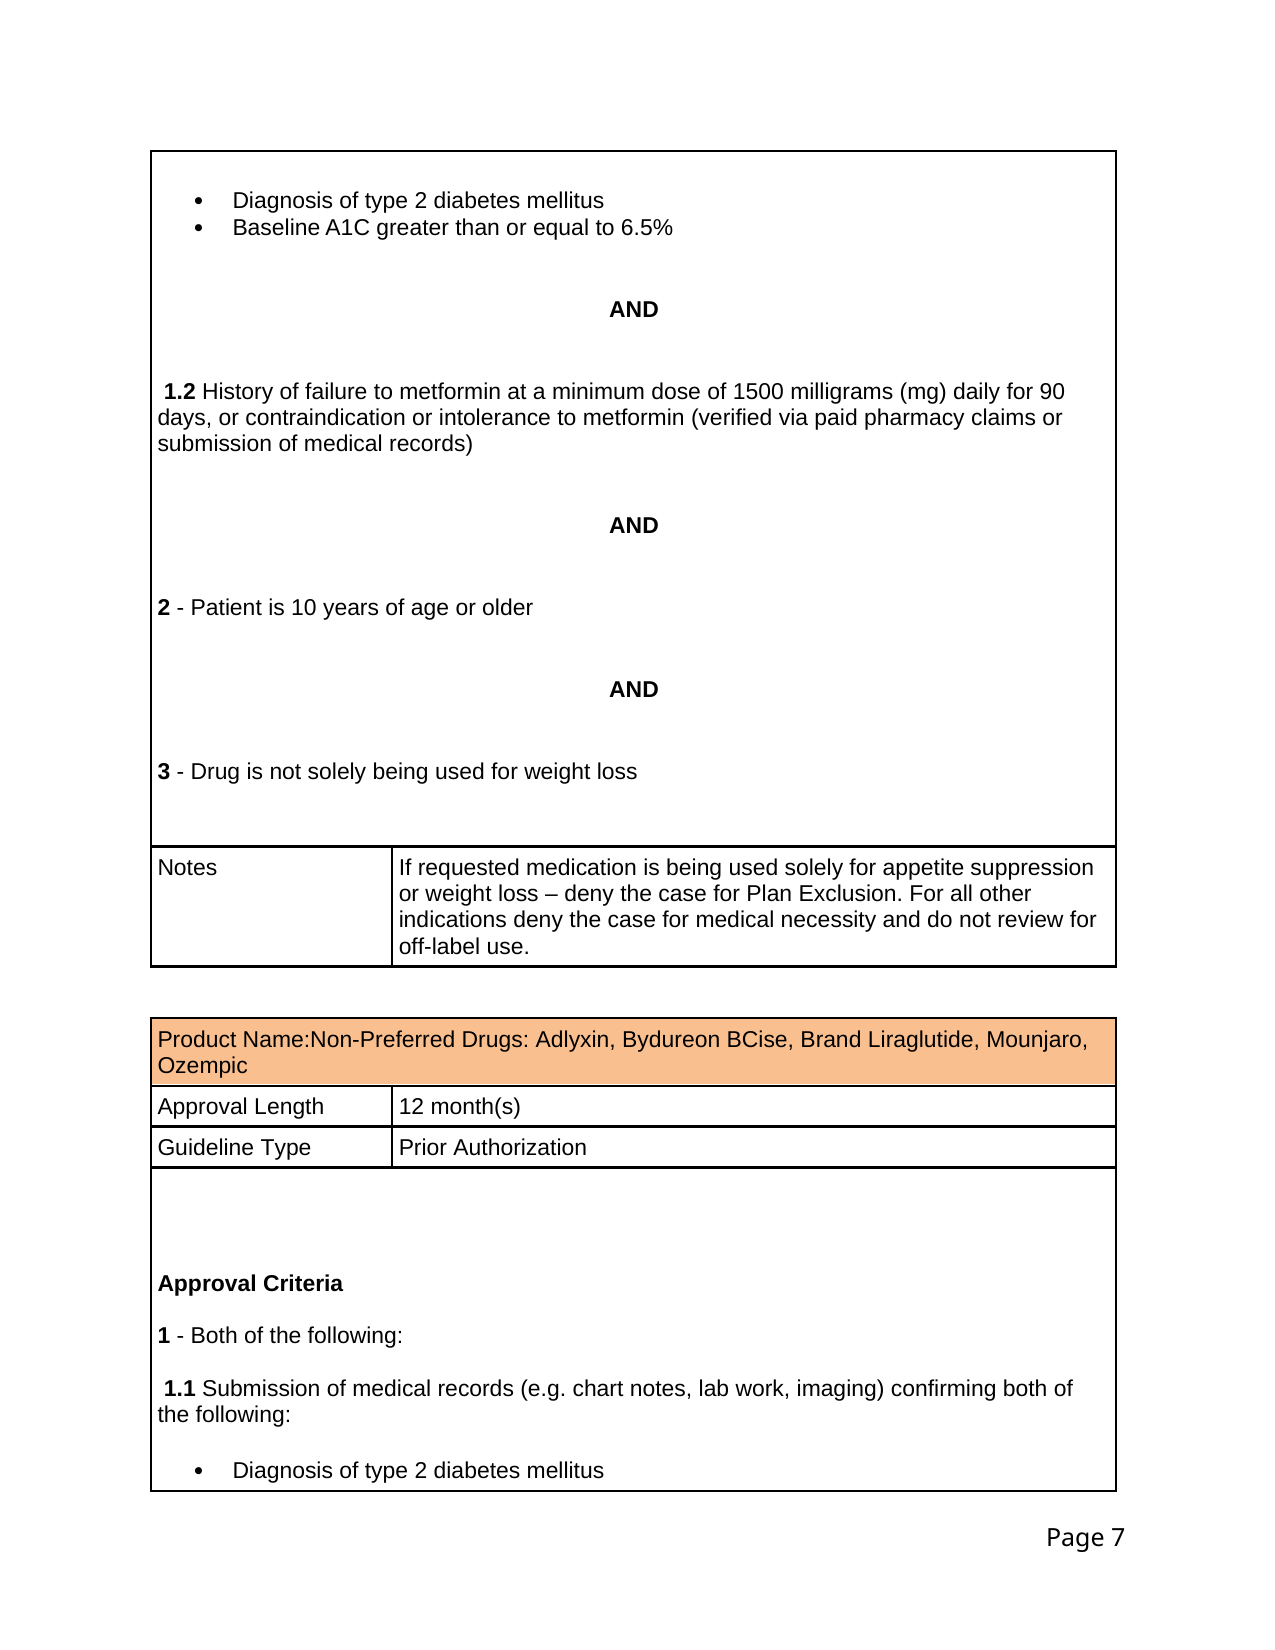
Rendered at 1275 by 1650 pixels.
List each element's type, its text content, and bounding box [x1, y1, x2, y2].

table_cell 12 month(s) [393, 1087, 1115, 1125]
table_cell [152, 1169, 1115, 1489]
table_cell Prior Authorization [393, 1128, 1115, 1166]
table_header Product Name:Non-Preferred Drugs: Adlyxin, Bydureon BCise, Brand Liraglutide, Mounjaro, Ozempic [152, 1019, 1115, 1084]
table_cell If requested medication is being used solely for appetite suppression or weight loss – deny the case for Plan Exclusion. For all other indications deny the case for medical necessity and do not review for off-label use. [393, 848, 1115, 965]
table_cell Guideline Type [152, 1128, 391, 1166]
table_cell Notes [152, 848, 391, 965]
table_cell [152, 152, 1115, 845]
table_cell Approval Length [152, 1087, 391, 1125]
